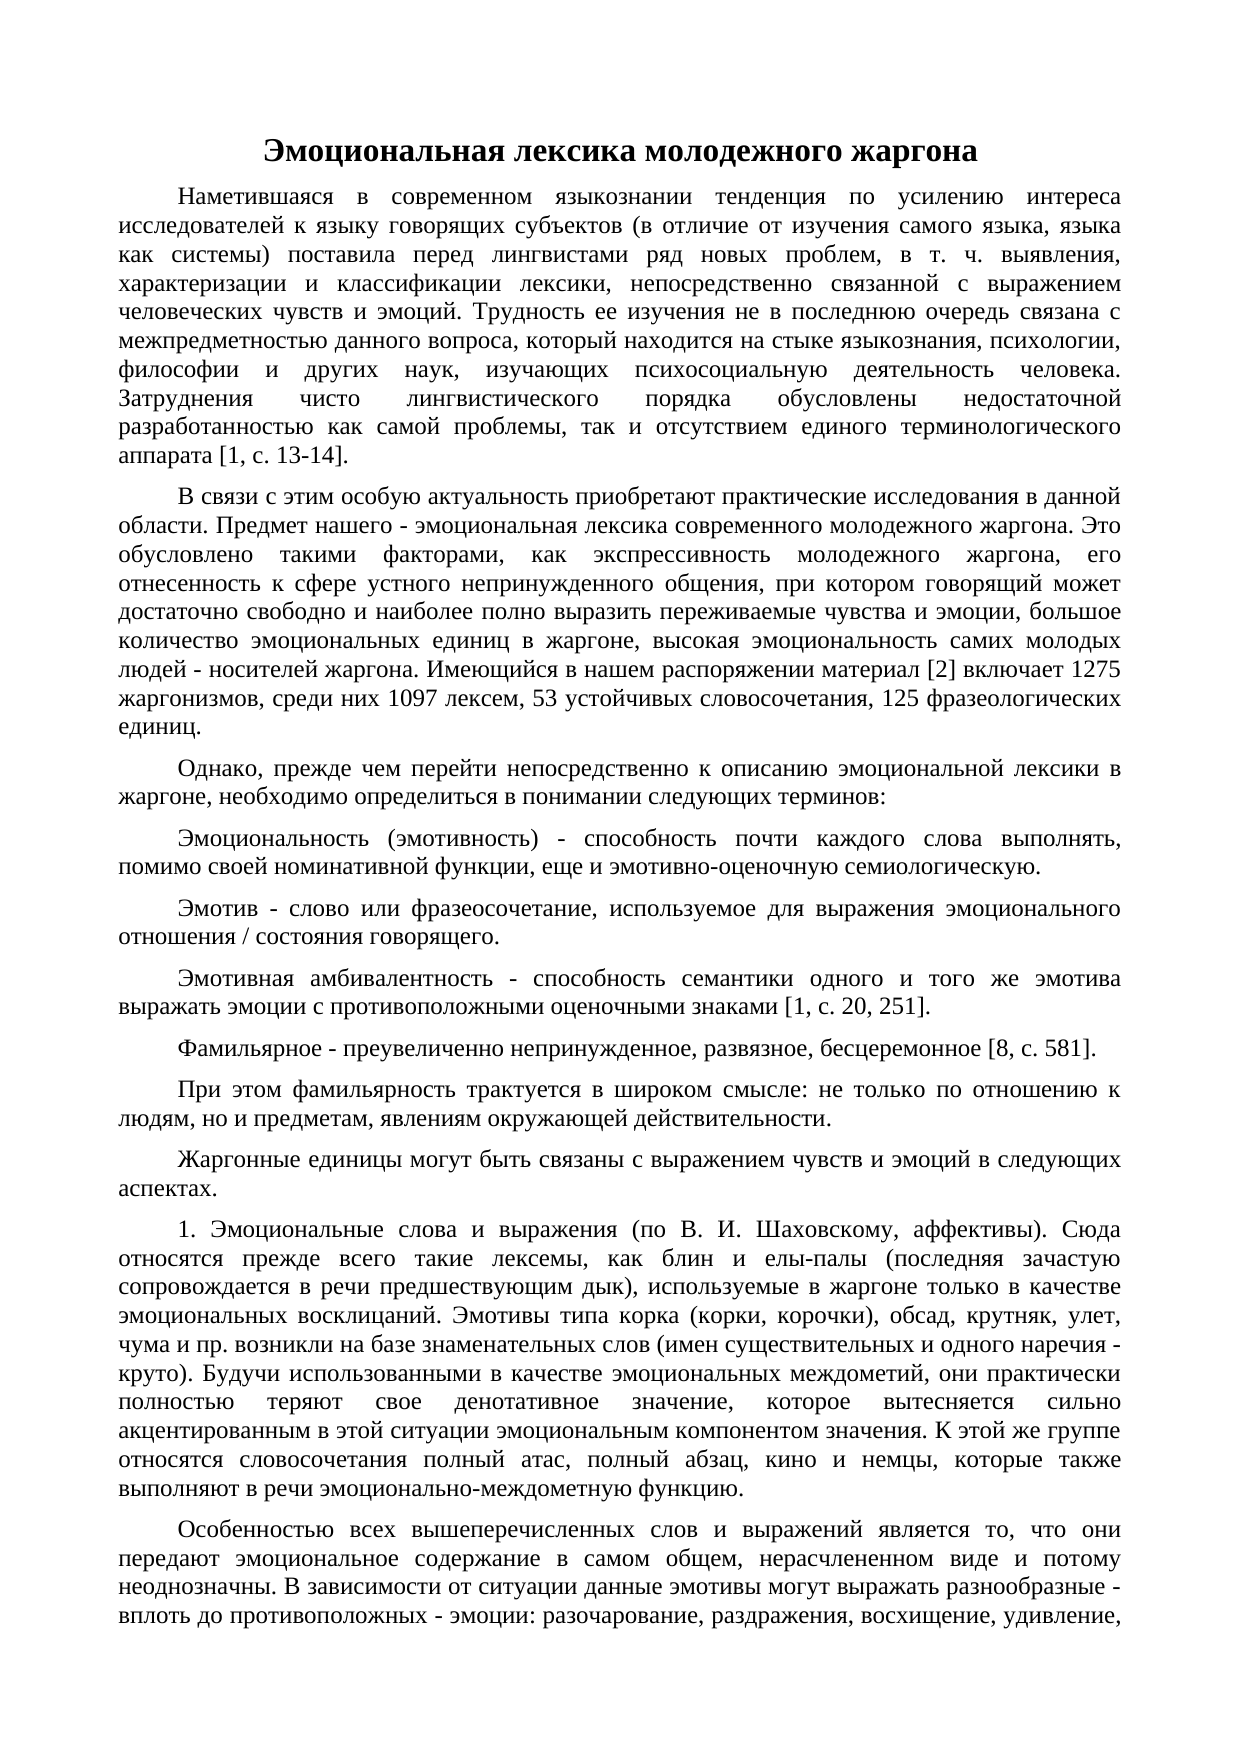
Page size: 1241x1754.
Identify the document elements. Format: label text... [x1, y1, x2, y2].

text Жаргонные единицы могут быть связаны с выражением чувств и эмоций в следующих аспектах. [118, 1144, 1122, 1201]
text Эмоциональность (эмотивность) - способность почти каждого слова выполнять, помимо своей номинативной функции, еще и эмотивно-оценочную семиологическую. [118, 823, 1122, 880]
text Однако, прежде чем перейти непосредственно к описанию эмоциональной лексики в жаргоне, необходимо определиться в понимании следующих терминов: [118, 753, 1122, 810]
text Наметившаяся в современном языкознании тенденция по усилению интереса исследователей к языку говорящих субъектов (в отличие от изучения самого языка, языка как системы) поставила перед лингвистами ряд новых проблем, в т. ч. выявления, характеризации и классификации лексики, непосредственно связанной с выражением человеческих чувств и эмоций. Трудность ее изучения не в последнюю очередь связана с межпредметностью данного вопроса, который находится на стыке языкознания, психологии, философии и других наук, изучающих психосоциальную деятельность человека. Затруднения чисто лингвистического порядка обусловлены недостаточной разработанностью как самой проблемы, так и отсутствием единого терминологического аппарата [1, с. 13-14]. [118, 181, 1122, 469]
text Фамильярное - преувеличенно непринужденное, развязное, бесцеремонное [8, с. 581]. [118, 1033, 1122, 1061]
text 1. Эмоциональные слова и выражения (по В. И. Шаховскому, аффективы). Сюда относятся прежде всего такие лексемы, как блин и елы-палы (последняя зачастую сопровождается в речи предшествующим дык), используемые в жаргоне только в качестве эмоциональных восклицаний. Эмотивы типа корка (корки, корочки), обсад, крутняк, улет, чума и пр. возникли на базе знаменательных слов (имен существительных и одного наречия - круто). Будучи использованными в качестве эмоциональных междометий, они практически полностью теряют свое денотативное значение, которое вытесняется сильно акцентированным в этой ситуации эмоциональным компонентом значения. К этой же группе относятся словосочетания полный атас, полный абзац, кино и немцы, которые также выполняют в речи эмоционально-междометную функцию. [118, 1214, 1122, 1501]
text Эмотивная амбивалентность - способность семантики одного и того же эмотива выражать эмоции с противоположными оценочными знаками [1, с. 20, 251]. [118, 963, 1122, 1020]
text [118, 1514, 1122, 1629]
text Эмоциональная лексика молодежного жаргона [118, 131, 1122, 169]
text При этом фамильярность трактуется в широком смысле: не только по отношению к людям, но и предметам, явлениям окружающей действительности. [118, 1074, 1122, 1131]
text В связи с этим особую актуальность приобретают практические исследования в данной области. Предмет нашего - эмоциональная лексика современного молодежного жаргона. Это обусловлено такими факторами, как экспрессивность молодежного жаргона, его отнесенность к сфере устного непринужденного общения, при котором говорящий может достаточно свободно и наиболее полно выразить переживаемые чувства и эмоции, большое количество эмоциональных единиц в жаргоне, высокая эмоциональность самих молодых людей - носителей жаргона. Имеющийся в нашем распоряжении материал [2] включает 1275 жаргонизмов, среди них 1097 лексем, 53 устойчивых словосочетания, 125 фразеологических единиц. [118, 481, 1122, 740]
text Эмотив - слово или фразеосочетание, используемое для выражения эмоционального отношения / состояния говорящего. [118, 893, 1122, 950]
